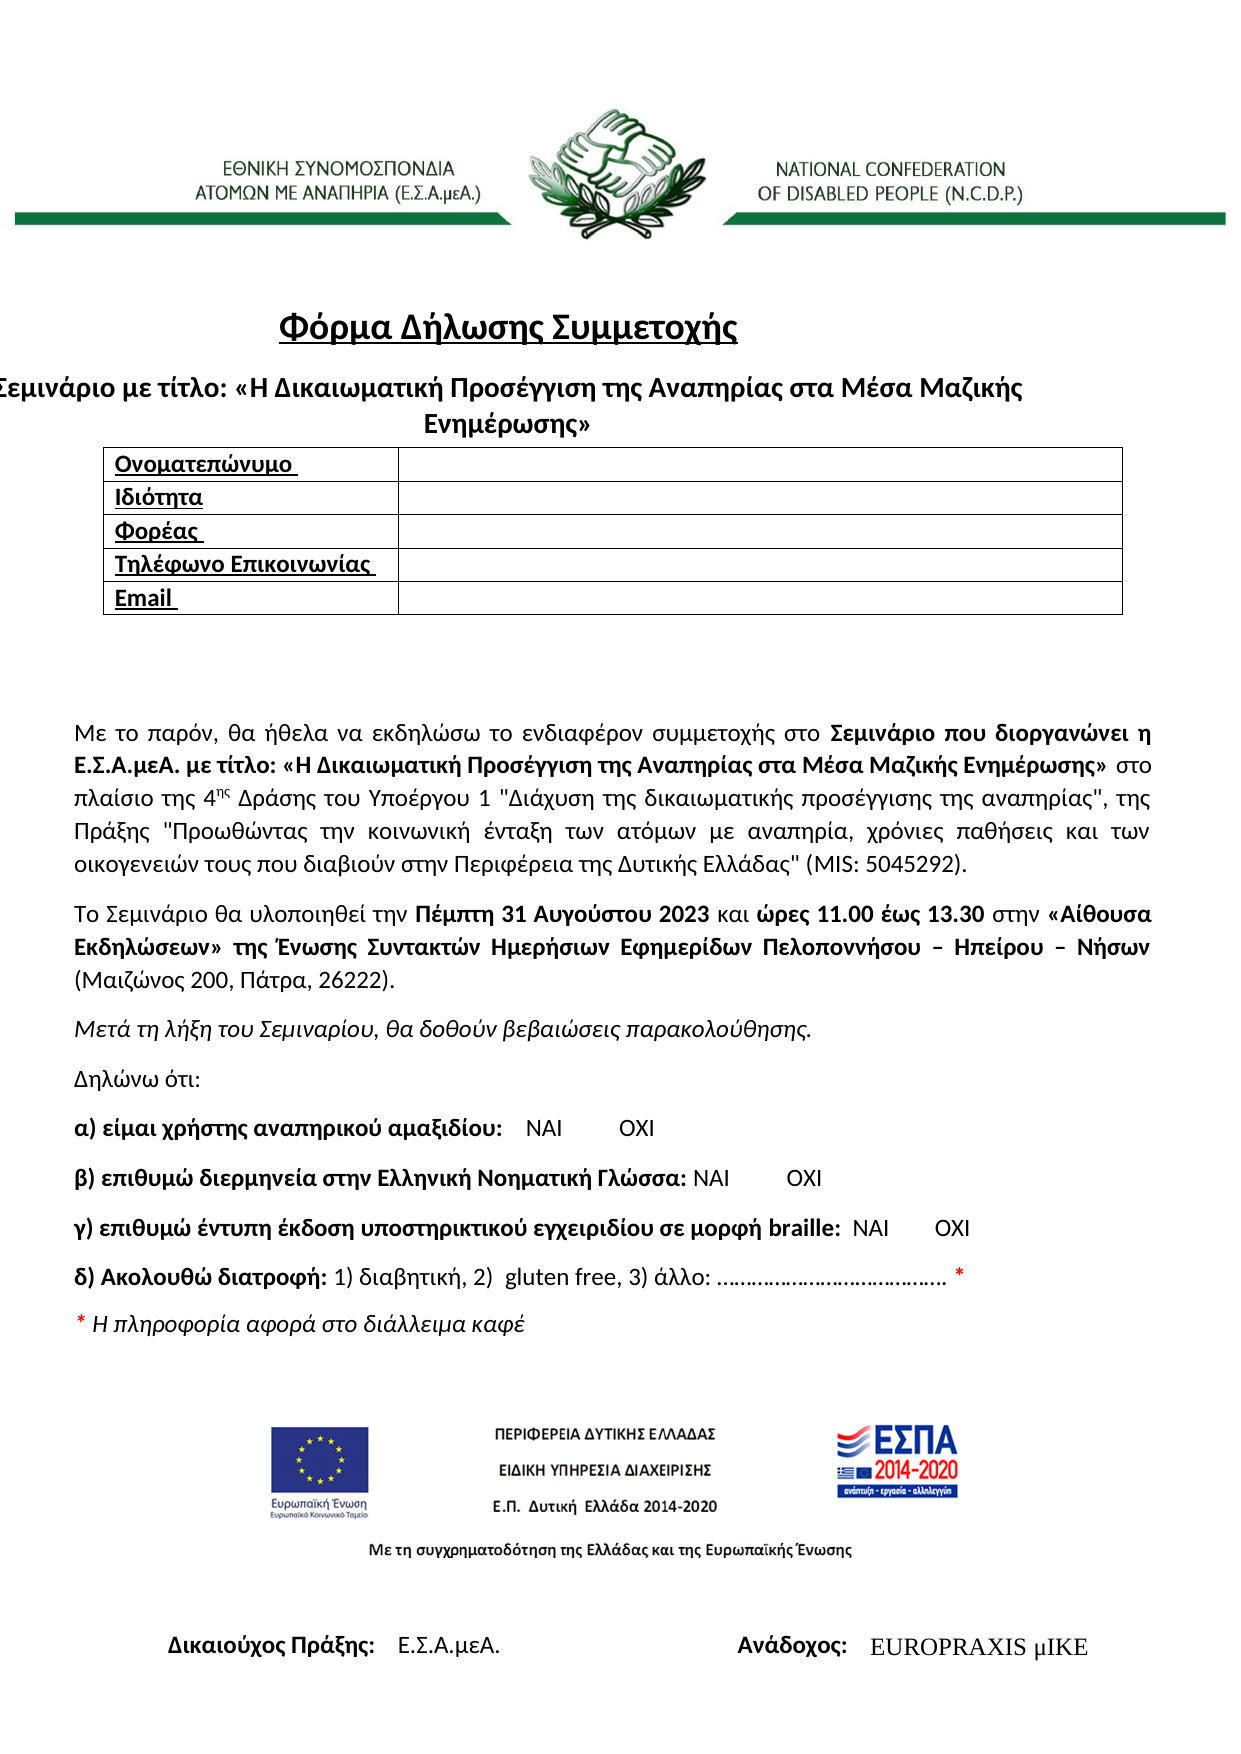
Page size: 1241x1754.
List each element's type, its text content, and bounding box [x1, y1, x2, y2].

table_header [399, 448, 1122, 481]
text α) είμαι χρήστης αναπηρικού αμαξιδίου: NAI OXI [74, 1113, 1152, 1143]
picture [14, 61, 1226, 273]
text δ) Ακολουθώ διατροφή: 1) διαβητική, 2) gluten free, 3) άλλο: …………………………………. * [74, 1261, 1152, 1292]
picture [255, 1386, 970, 1589]
text Μετά τη λήξη του Σεμιναρίου, θα δοθούν βεβαιώσεις παρακολούθησης. [74, 1013, 1152, 1044]
table_header Δικαιούχος Πράξης: [150, 1599, 386, 1679]
text Με το παρόν, θα ήθελα να εκδηλώσω το ενδιαφέρον συμμετοχής στο Σεμινάριο που διοργανώνει η Ε.Σ.Α.μεΑ. με τίτλο: «Η Δικαιωματική Προσέγγιση της Αναπηρίας στα Μέσα Μαζικής Ενημέρωσης» στο πλαίσιο της 4ης Δράσης του Υποέργου 1 "Διάχυση της δικαιωματικής προσέγγισης της αναπηρίας", της Πράξης "Προωθώντας την κοινωνική ένταξη των ατόμων με αναπηρία, χρόνιες παθήσεις και των οικογενειών τους που διαβιούν στην Περιφέρεια της Δυτικής Ελλάδας" (MIS: 5045292). [74, 717, 1152, 879]
text Δηλώνω ότι: [74, 1063, 1152, 1093]
table_cell Φορέας [104, 515, 398, 547]
table_cell Τηλέφωνο Επικοινωνίας [104, 549, 398, 581]
table_header Ονοματεπώνυμο [104, 448, 398, 481]
text * Η πληροφορία αφορά στο διάλλειμα καφέ [74, 1308, 1152, 1339]
text γ) επιθυμώ έντυπη έκδοση υποστηρικτικού εγχειριδίου σε μορφή braille: NAI OXI [74, 1212, 1152, 1242]
table_cell Ιδιότητα [104, 482, 398, 514]
text β) επιθυμώ διερμηνεία στην Ελληνική Νοηματική Γλώσσα: ΝΑΙ OXI [74, 1162, 1152, 1193]
table_cell [399, 549, 1122, 581]
table_cell [399, 515, 1122, 547]
text Το Σεμινάριο θα υλοποιηθεί την Πέμπτη 31 Αυγούστου 2023 και ώρες 11.00 έως 13.30 στην «Αίθουσα Εκδηλώσεων» της Ένωσης Συντακτών Ημερήσιων Εφημερίδων Πελοποννήσου – Ηπείρου – Νήσων (Μαιζώνος 200, Πάτρα, 26222). [74, 898, 1152, 994]
table_cell [399, 482, 1122, 514]
table_header Φόρμα Δήλωσης Συμμετοχής Σεμινάριο με τίτλο: «Η Δικαιωματική Προσέγγιση της Αναπηρίας στα Μέσα Μαζικής Ενημέρωσης» [0, 303, 1047, 447]
table_header EUROPRAXIS μΙΚΕ [859, 1599, 1199, 1679]
table_cell Email [104, 582, 398, 614]
table_cell [399, 582, 1122, 614]
table_header Ε.Σ.Α.μεΑ. [386, 1599, 621, 1679]
table_header Ανάδοχος: [621, 1599, 859, 1679]
